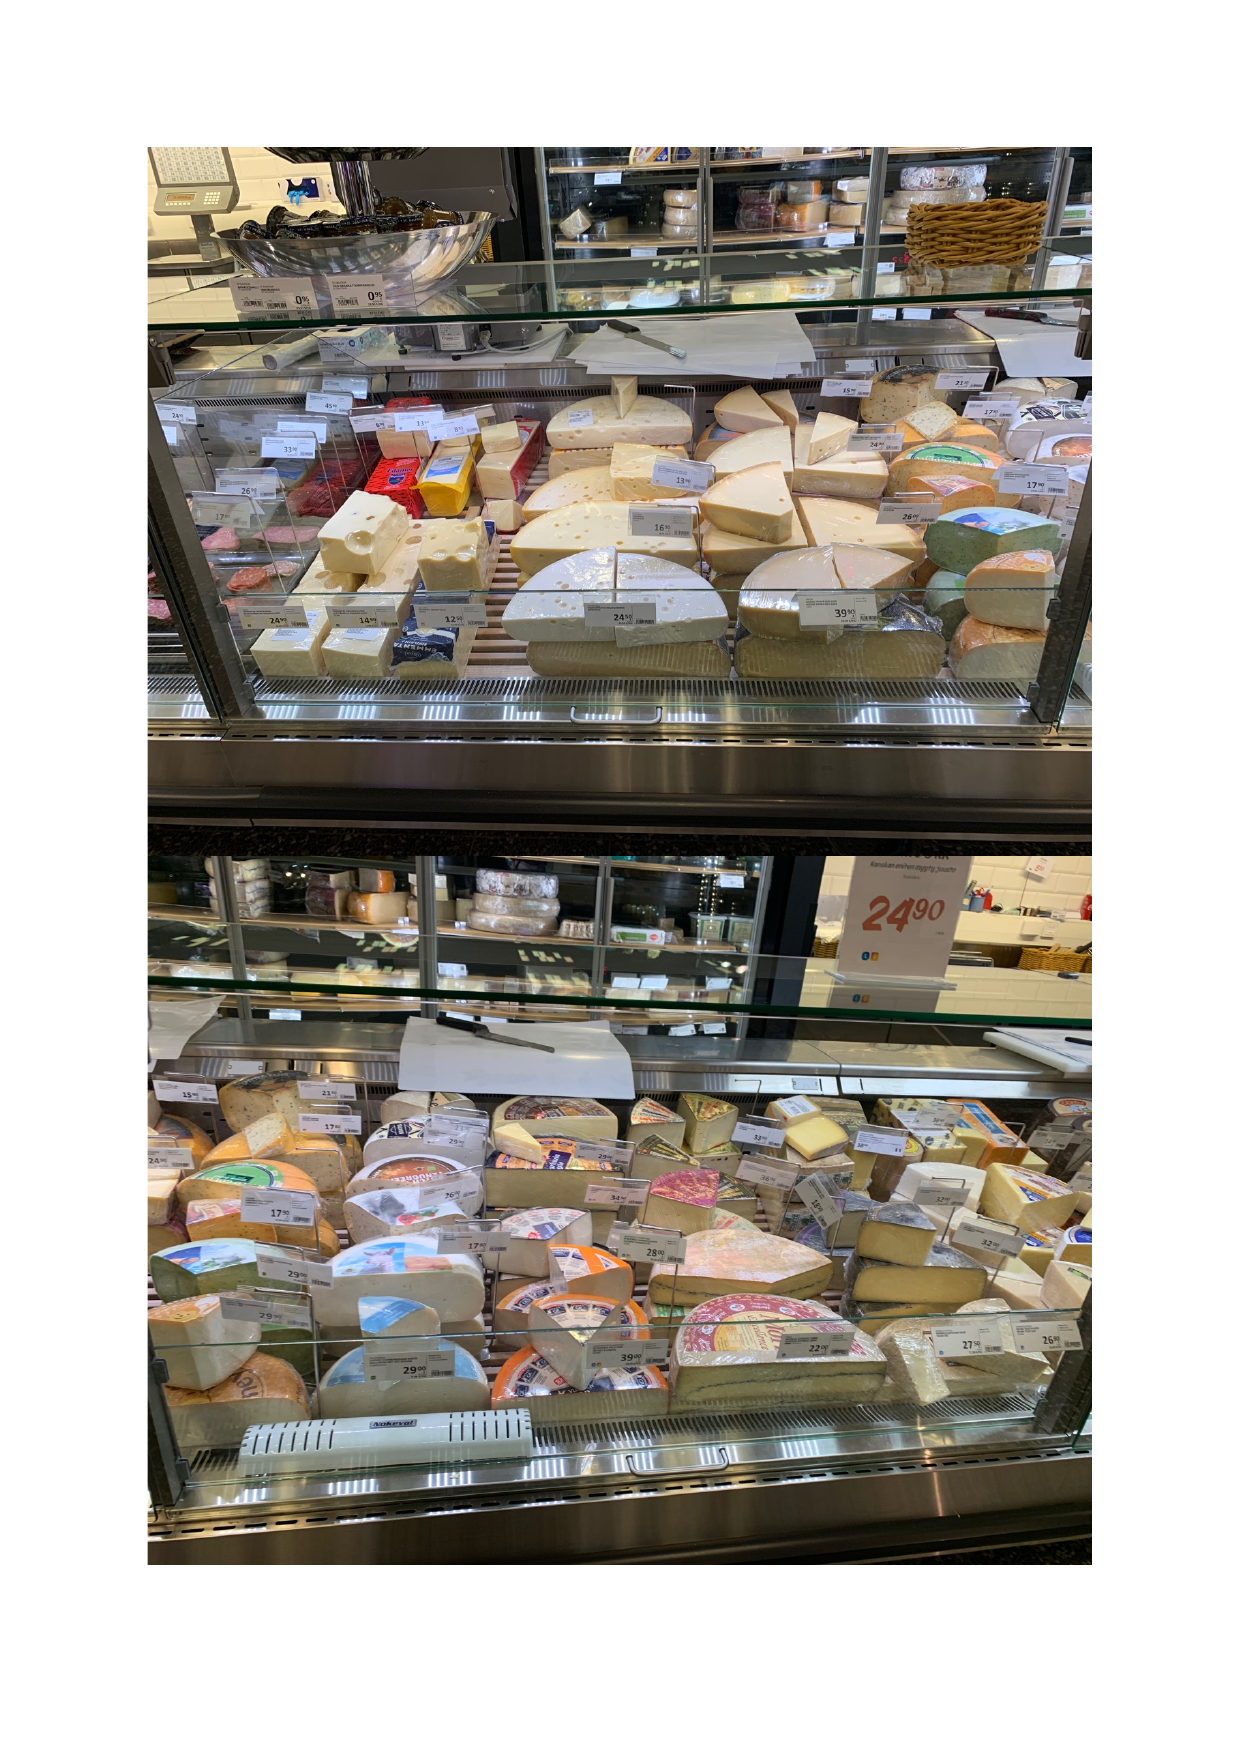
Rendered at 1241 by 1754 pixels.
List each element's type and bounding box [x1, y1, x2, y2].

picture [147, 147, 1092, 1565]
